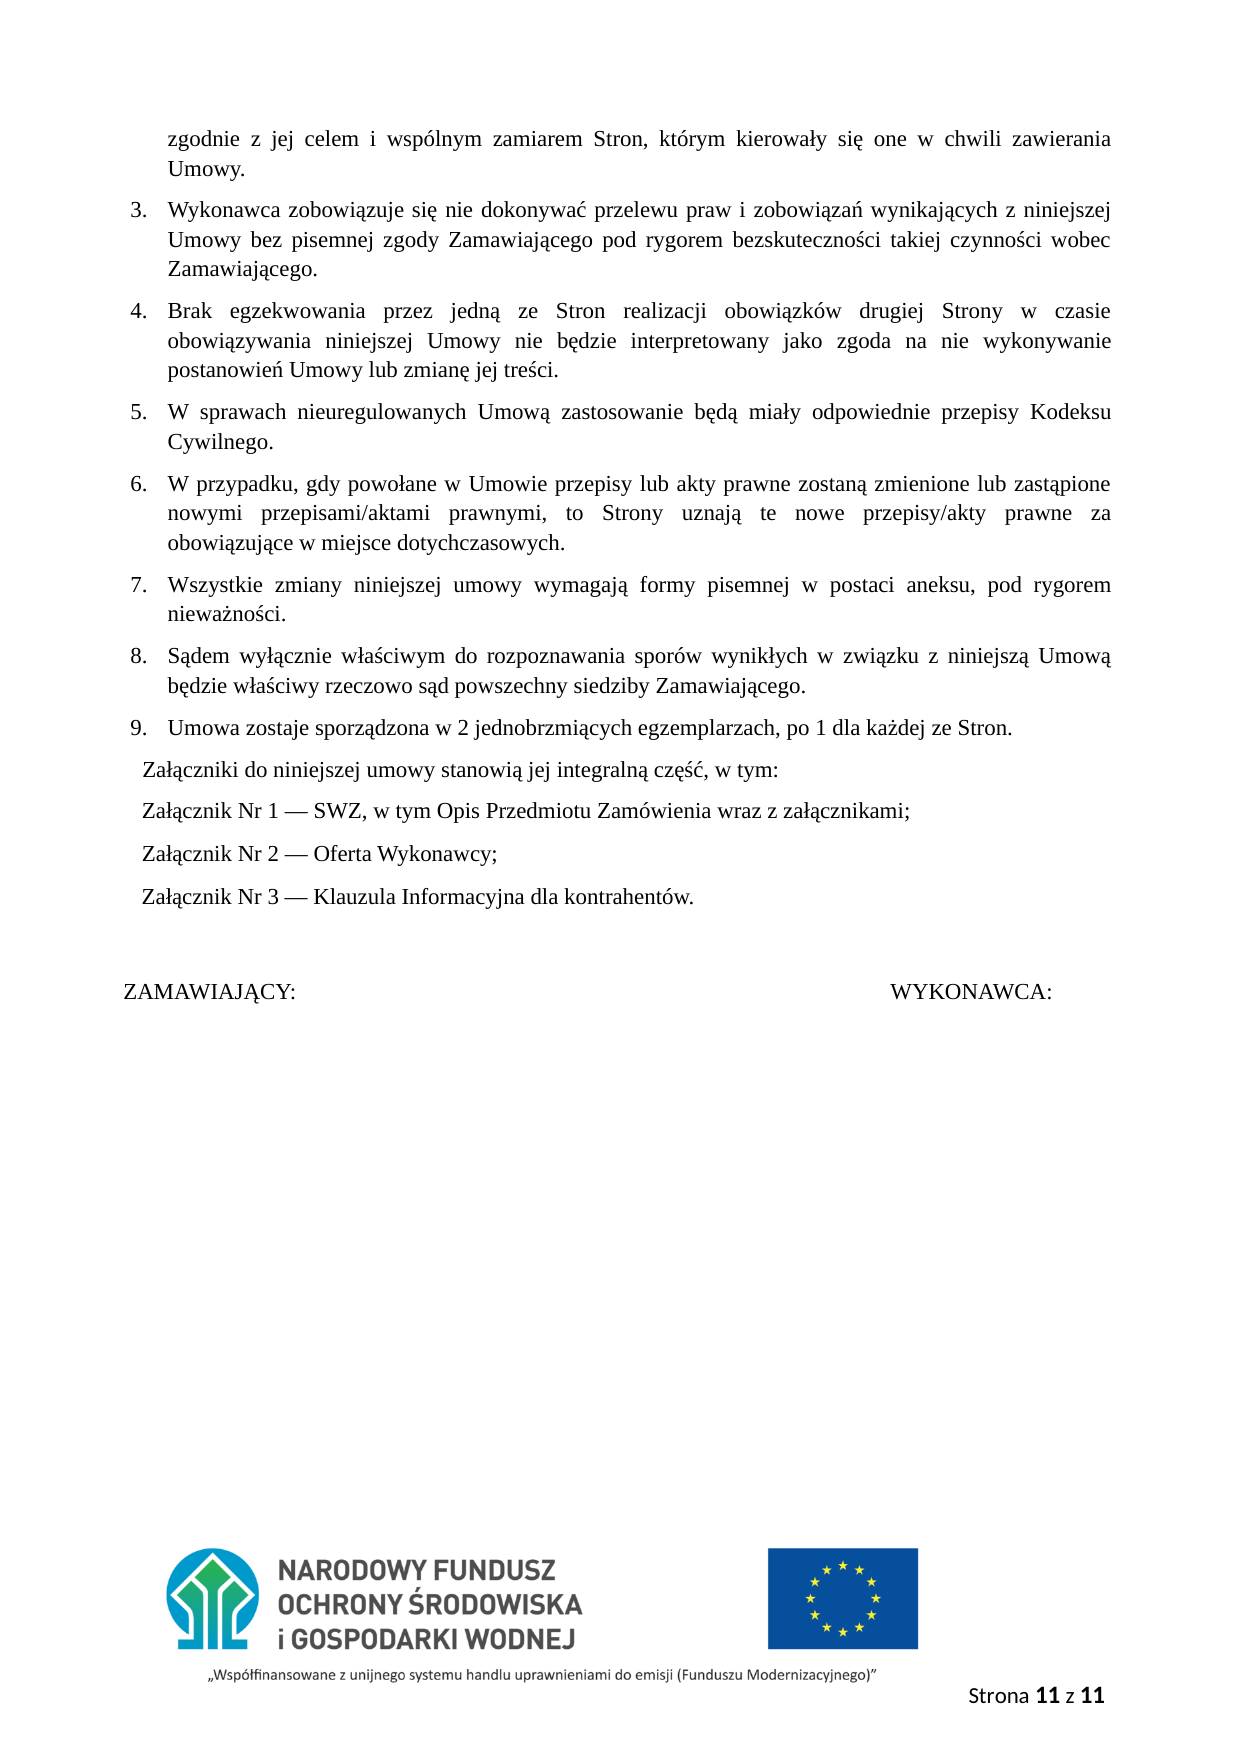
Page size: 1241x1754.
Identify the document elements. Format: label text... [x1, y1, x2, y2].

list W przypadku, gdy powołane w Umowie przepisy lub akty prawne zostaną zmienione lub zastąpione nowymi przepisami/aktami prawnymi, to Strony uznają te nowe przepisy/akty prawne za obowiązujące w miejsce dotychczasowych. [130, 470, 1113, 555]
text ZAMAWIAJĄCY: WYKONAWCA: [123, 980, 1116, 1004]
list Wszystkie zmiany niniejszej umowy wymagają formy pisemnej w postaci aneksu, pod rygorem nieważności. [130, 571, 1113, 627]
list Umowa zostaje sporządzona w 2 jednobrzmiących egzemplarzach, po 1 dla każdej ze Stron. [130, 714, 1113, 740]
list Sądem wyłącznie właściwym do rozpoznawania sporów wynikłych w związku z niniejszą Umową będzie właściwy rzeczowo sąd powszechny siedziby Zamawiającego. [130, 642, 1113, 698]
list Brak egzekwowania przez jedną ze Stron realizacji obowiązków drugiej Strony w czasie obowiązywania niniejszej Umowy nie będzie interpretowany jako zgoda na nie wykonywanie postanowień Umowy lub zmianę jej treści. [130, 297, 1113, 383]
text Załącznik Nr 3 — Klauzula Informacyjna dla kontrahentów. [141, 883, 1113, 910]
picture [123, 1527, 969, 1704]
text Załączniki do niniejszej umowy stanowią jej integralną część, w tym: [142, 756, 1113, 782]
text Załącznik Nr 1 — SWZ, w tym Opis Przedmiotu Zamówienia wraz z załącznikami; [142, 797, 1113, 824]
text Załącznik Nr 2 — Oferta Wykonawcy; [142, 840, 1113, 867]
list W sprawach nieuregulowanych Umową zastosowanie będą miały odpowiednie przepisy Kodeksu Cywilnego. [130, 398, 1113, 454]
list Wykonawca zobowiązuje się nie dokonywać przelewu praw i zobowiązań wynikających z niniejszej Umowy bez pisemnej zgody Zamawiającego pod rygorem bezskuteczności takiej czynności wobec Zamawiającego. [130, 197, 1113, 282]
